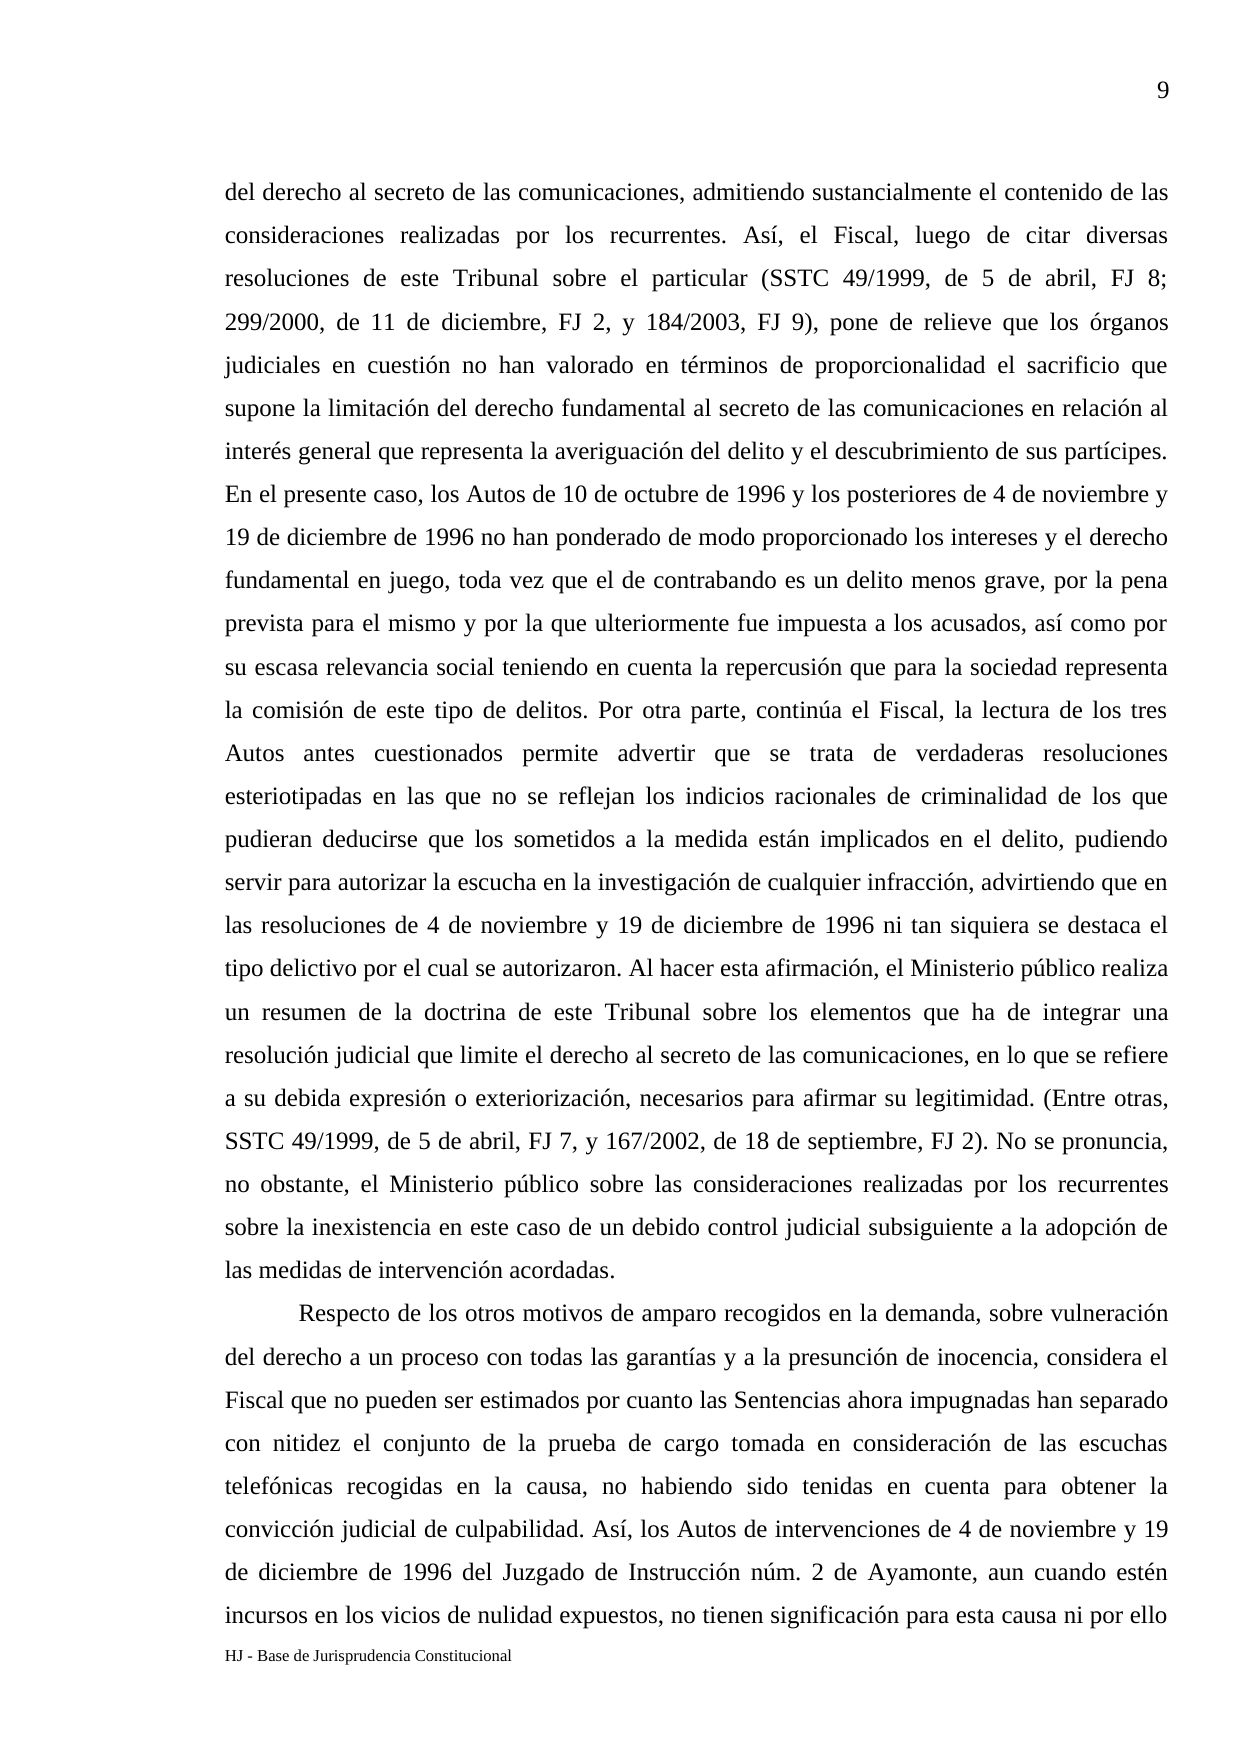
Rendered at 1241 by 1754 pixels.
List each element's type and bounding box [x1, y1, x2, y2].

text [224, 1298, 1169, 1629]
text [224, 177, 1169, 1284]
